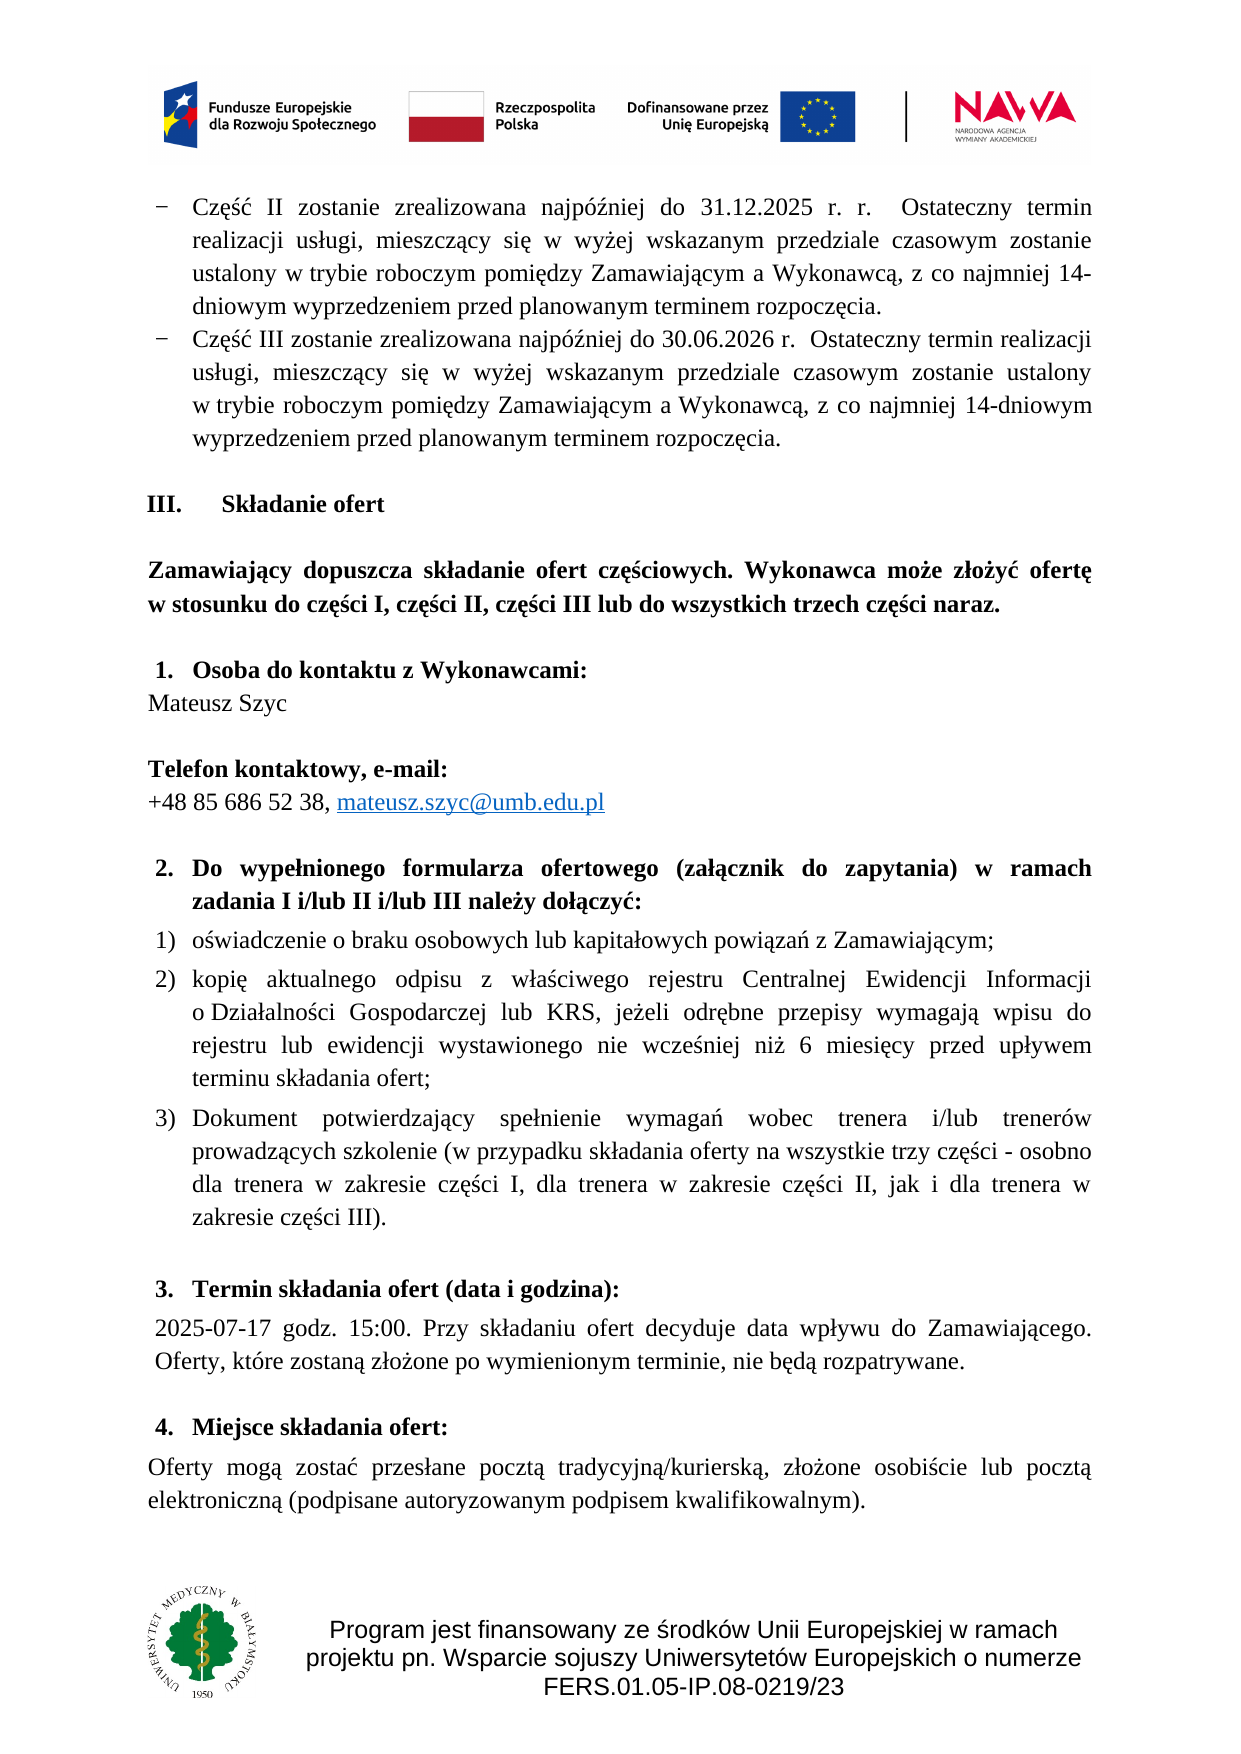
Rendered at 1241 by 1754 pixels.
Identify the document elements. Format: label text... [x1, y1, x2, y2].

list Część II zostanie zrealizowana najpóźniej do 31.12.2025 r. r. Ostateczny termin realizacji usługi, mieszczący się w wyżej wskazanym przedziale czasowym zostanie ustalony w trybie roboczym pomiędzy Zamawiającym a Wykonawcą, z co najmniej 14-dniowym wyprzedzeniem przed planowanym terminem rozpoczęcia. [154, 192, 1093, 320]
text Oferty mogą zostać przesłane pocztą tradycyjną/kurierską, złożone osobiście lub pocztą elektroniczną (podpisane autoryzowanym podpisem kwalifikowalnym). [148, 1452, 1093, 1513]
list Do wypełnionego formularza ofertowego (załącznik do zapytania) w ramach zadania I i/lub II i/lub III należy dołączyć: [155, 853, 1093, 914]
list Miejsce składania ofert: [155, 1412, 1093, 1441]
list Składanie ofert [146, 489, 1093, 518]
text Mateusz Szyc [148, 688, 1093, 716]
picture [147, 65, 1092, 165]
text Zamawiający dopuszcza składanie ofert częściowych. Wykonawca może złożyć ofertę w stosunku do części I, części II, części III lub do wszystkich trzech części naraz. [148, 556, 1093, 617]
list kopię aktualnego odpisu z właściwego rejestru Centralnej Ewidencji Informacji o Działalności Gospodarczej lub KRS, jeżeli odrębne przepisy wymagają wpisu do rejestru lub ewidencji wystawionego nie wcześniej niż 6 miesięcy przed upływem terminu składania ofert; [155, 964, 1093, 1092]
list Osoba do kontaktu z Wykonawcami: [154, 655, 1093, 683]
text 2025-07-17 godz. 15:00. Przy składaniu ofert decyduje data wpływu do Zamawiającego. Oferty, które zostaną złożone po wymienionym terminie, nie będą rozpatrywane. [154, 1313, 1093, 1375]
text Telefon kontaktowy, e-mail: [148, 754, 1093, 782]
list Część III zostanie zrealizowana najpóźniej do 30.06.2026 r. Ostateczny termin realizacji usługi, mieszczący się w wyżej wskazanym przedziale czasowym zostanie ustalony w trybie roboczym pomiędzy Zamawiającym a Wykonawcą, z co najmniej 14-dniowym wyprzedzeniem przed planowanym terminem rozpoczęcia. [154, 324, 1093, 452]
picture [147, 1586, 256, 1698]
list Dokument potwierdzający spełnienie wymagań wobec trenera i/lub trenerów prowadzących szkolenie (w przypadku składania oferty na wszystkie trzy części - osobno dla trenera w zakresie części I, dla trenera w zakresie części II, jak i dla trenera w zakresie części III). [155, 1103, 1093, 1231]
text +48 85 686 52 38, mateusz.szyc@umb.edu.pl [148, 787, 1093, 816]
list Termin składania ofert (data i godzina): [155, 1274, 1093, 1303]
list oświadczenie o braku osobowych lub kapitałowych powiązań z Zamawiającym; [155, 925, 1093, 954]
